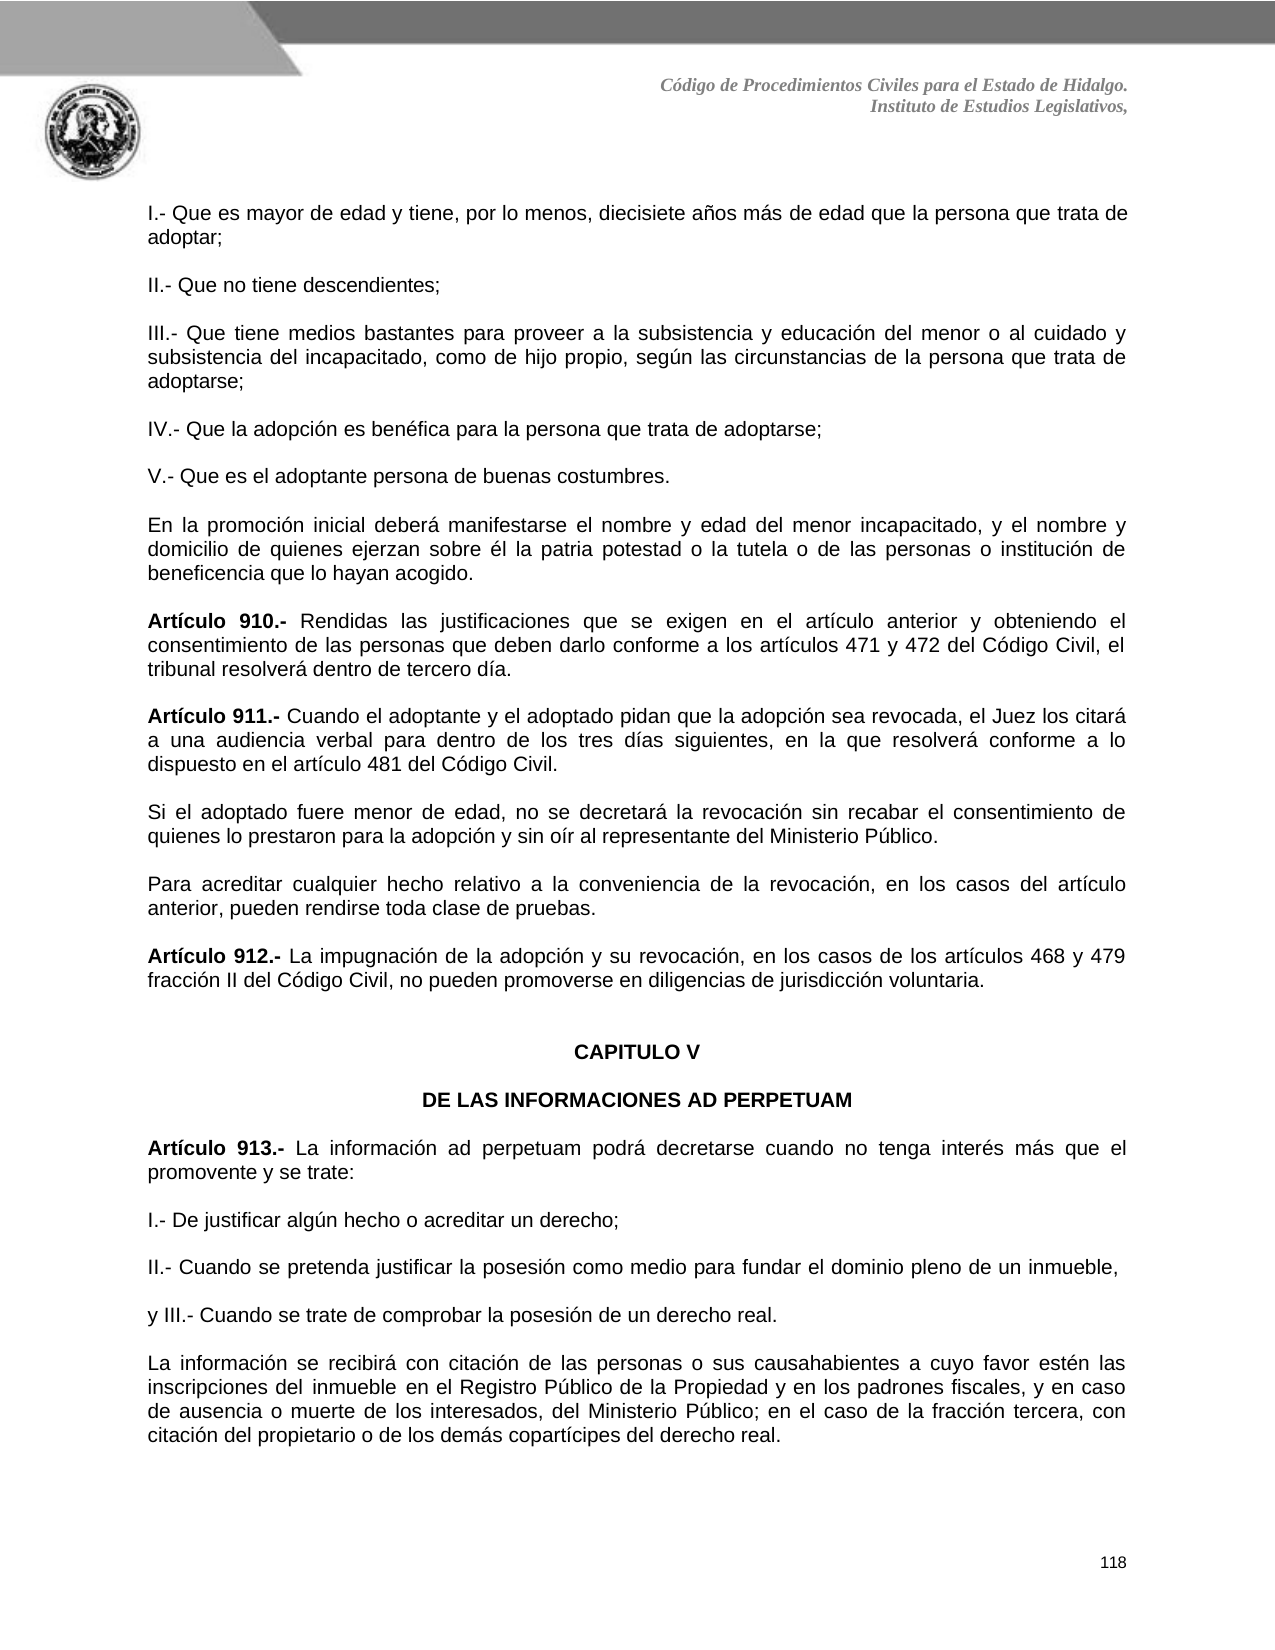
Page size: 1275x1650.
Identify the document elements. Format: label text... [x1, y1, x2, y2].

text II.- Que no tiene descendientes; [147, 273, 1139, 297]
text Artículo 910.- Rendidas las justificaciones que se exigen en el artículo anterior y obteniendo el consentimiento de las personas que deben darlo conforme a los artículos 471 y 472 del Código Civil, el tribunal resolverá dentro de tercero día. [147, 608, 1127, 680]
text Para acreditar cualquier hecho relativo a la conveniencia de la revocación, en los casos del artículo anterior, pueden rendirse toda clase de pruebas. [147, 872, 1127, 920]
text I.- Que es mayor de edad y tiene, por lo menos, diecisiete años más de edad que la persona que trata de adoptar; [147, 201, 1128, 249]
text CAPITULO V [240, 1040, 1034, 1064]
text II.- Cuando se pretenda justificar la posesión como medio para fundar el dominio pleno de un inmueble, y III.- Cuando se trate de comprobar la posesión de un derecho real. [147, 1255, 1119, 1327]
text La información se recibirá con citación de las personas o sus causahabientes a cuyo favor estén las inscripciones del inmueble en el Registro Público de la Propiedad y en los padrones fiscales, y en caso de ausencia o muerte de los interesados, del Ministerio Público; en el caso de la fracción tercera, con citación del propietario o de los demás copartícipes del derecho real. [147, 1351, 1128, 1447]
text Artículo 913.- La información ad perpetuam podrá decretarse cuando no tenga interés más que el promovente y se trate: [147, 1136, 1128, 1183]
text IV.- Que la adopción es benéfica para la persona que trata de adoptarse; V.- Que es el adoptante persona de buenas costumbres. [147, 416, 822, 488]
text Artículo 912.- La impugnación de la adopción y su revocación, en los casos de los artículos 468 y 479 fracción II del Código Civil, no pueden promoverse en diligencias de jurisdicción voluntaria. [147, 943, 1127, 991]
text III.- Que tiene medios bastantes para proveer a la subsistencia y educación del menor o al cuidado y subsistencia del incapacitado, como de hijo propio, según las circunstancias de la persona que trata de adoptarse; [147, 321, 1128, 393]
text En la promoción inicial deberá manifestarse el nombre y edad del menor incapacitado, y el nombre y domicilio de quienes ejerzan sobre él la patria potestad o la tutela o de las personas o institución de beneficencia que lo hayan acogido. [147, 512, 1128, 584]
text DE LAS INFORMACIONES AD PERPETUAM [240, 1088, 1034, 1112]
text Si el adoptado fuere menor de edad, no se decretará la revocación sin recabar el consentimiento de quienes lo prestaron para la adopción y sin oír al representante del Ministerio Público. [147, 800, 1127, 848]
picture [0, 1, 1275, 182]
text I.- De justificar algún hecho o acreditar un derecho; [147, 1208, 1139, 1232]
text Artículo 911.- Cuando el adoptante y el adoptado pidan que la adopción sea revocada, el Juez los citará a una audiencia verbal para dentro de los tres días siguientes, en la que resolverá conforme a lo dispuesto en el artículo 481 del Código Civil. [147, 704, 1128, 776]
